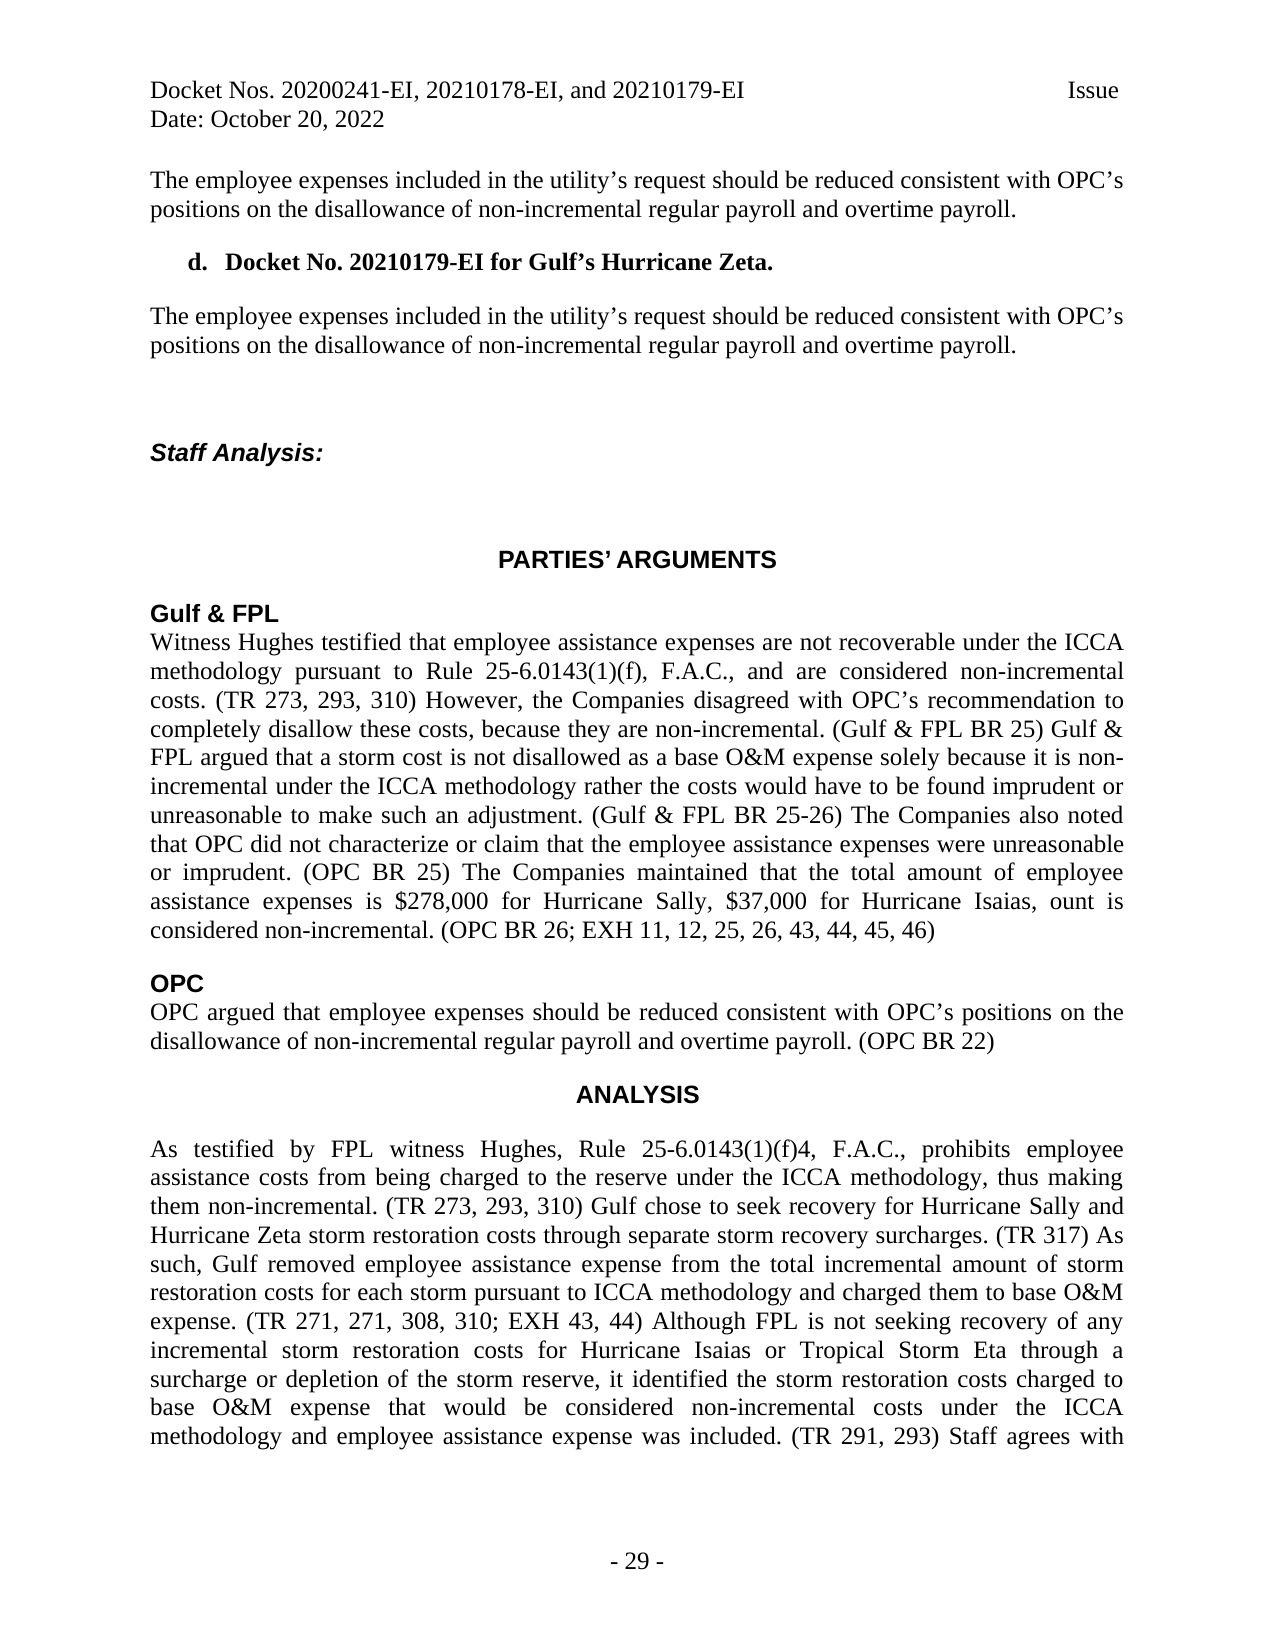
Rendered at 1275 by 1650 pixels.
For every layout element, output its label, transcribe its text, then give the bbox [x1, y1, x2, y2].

subtitle Gulf & FPL [150, 599, 1125, 627]
subtitle Staff Analysis: [150, 437, 1125, 466]
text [150, 1134, 1125, 1450]
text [150, 165, 1125, 222]
subtitle PARTIES’ ARGUMENTS [150, 545, 1125, 574]
subtitle OPC [150, 969, 1125, 997]
text OPC argued that employee expenses should be reduced consistent with OPC’s positions on the disallowance of non-incremental regular payroll and overtime payroll. (OPC BR 22) [150, 997, 1125, 1055]
text Witness Hughes testified that employee assistance expenses are not recoverable under the ICCA methodology pursuant to Rule 25-6.0143(1)(f), F.A.C., and are considered non-incremental costs. (TR 273, 293, 310) However, the Companies disagreed with OPC’s recommendation to completely disallow these costs, because they are non-incremental. (Gulf & FPL BR 25) Gulf & FPL argued that a storm cost is not disallowed as a base O&M expense solely because it is non-incremental under the ICCA methodology rather the costs would have to be found imprudent or unreasonable to make such an adjustment. (Gulf & FPL BR 25-26) The Companies also noted that OPC did not characterize or claim that the employee assistance expenses were unreasonable or imprudent. (OPC BR 25) The Companies maintained that the total amount of employee assistance expenses is $278,000 for Hurricane Sally, $37,000 for Hurricane Isaias, ount is considered non-incremental. (OPC BR 26; EXH 11, 12, 25, 26, 43, 44, 45, 46) [150, 627, 1125, 944]
list Docket No. 20210179-EI for Gulf’s Hurricane Zeta. [187, 247, 1125, 276]
subtitle ANALYSIS [150, 1080, 1125, 1109]
